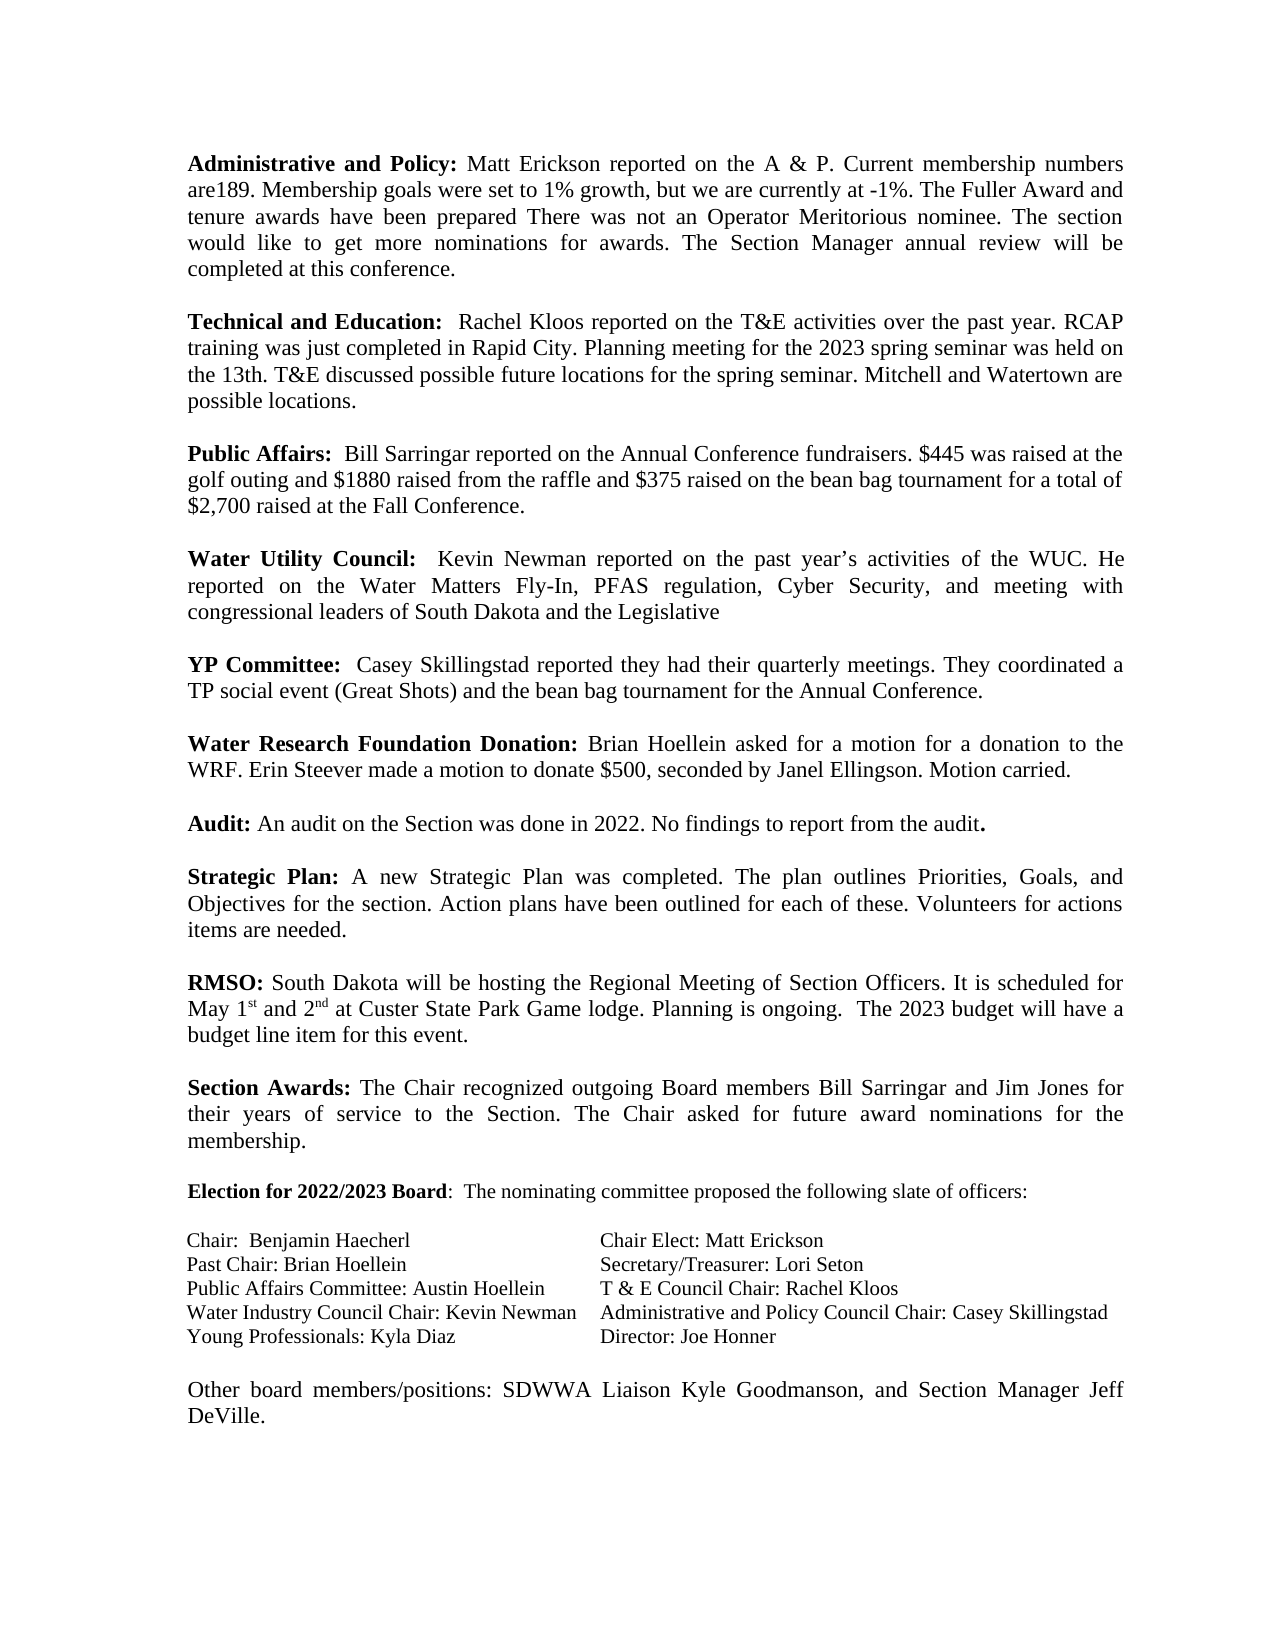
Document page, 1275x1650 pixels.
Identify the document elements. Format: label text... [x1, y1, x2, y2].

text Chair: Benjamin Haecherl Chair Elect: Matt Erickson [150, 1228, 1125, 1252]
text Public Affairs: Bill Sarringar reported on the Annual Conference fundraisers. $445 was raised at the golf outing and $1880 raised from the raffle and $375 raised on the bean bag tournament for a total of $2,700 raised at the Fall Conference. [187, 440, 1125, 519]
text YP Committee: Casey Skillingstad reported they had their quarterly meetings. They coordinated a TP social event (Great Shots) and the bean bag tournament for the Annual Conference. [187, 651, 1125, 703]
text Water Research Foundation Donation: Brian Hoellein asked for a motion for a donation to the WRF. Erin Steever made a motion to donate $500, seconded by Janel Ellingson. Motion carried. [187, 730, 1125, 782]
text Technical and Education: Rachel Kloos reported on the T&E activities over the past year. RCAP training was just completed in Rapid City. Planning meeting for the 2023 spring seminar was held on the 13th. T&E discussed possible future locations for the spring seminar. Mitchell and Watertown are possible locations. [187, 308, 1125, 413]
text RMSO: South Dakota will be hosting the Regional Meeting of Section Officers. It is scheduled for May 1st and 2nd at Custer State Park Game lodge. Planning is ongoing. The 2023 budget will have a budget line item for this event. [187, 969, 1125, 1048]
text Water Industry Council Chair: Kevin Newman Administrative and Policy Council Chair: Casey Skillingstad [150, 1300, 1125, 1324]
text Water Utility Council: Kevin Newman reported on the past year’s activities of the WUC. He reported on the Water Matters Fly-In, PFAS regulation, Cyber Security, and meeting with congressional leaders of South Dakota and the Legislative [187, 545, 1125, 624]
text Audit: An audit on the Section was done in 2022. No findings to report from the audit. [150, 811, 1125, 837]
text Section Awards: The Chair recognized outgoing Board members Bill Sarringar and Jim Jones for their years of service to the Section. The Chair asked for future award nominations for the membership. [187, 1074, 1125, 1153]
text Public Affairs Committee: Austin Hoellein T & E Council Chair: Rachel Kloos [150, 1276, 1125, 1300]
text Past Chair: Brian Hoellein Secretary/Treasurer: Lori Seton [150, 1252, 1125, 1276]
text Young Professionals: Kyla Diaz Director: Joe Honner [150, 1324, 1125, 1348]
text Strategic Plan: A new Strategic Plan was completed. The plan outlines Priorities, Goals, and Objectives for the section. Action plans have been outlined for each of these. Volunteers for actions items are needed. [187, 863, 1125, 942]
text Other board members/positions: SDWWA Liaison Kyle Goodmanson, and Section Manager Jeff DeVille. [187, 1376, 1125, 1429]
text Administrative and Policy: Matt Erickson reported on the A & P. Current membership numbers are189. Membership goals were set to 1% growth, but we are currently at -1%. The Fuller Award and tenure awards have been prepared There was not an Operator Meritorious nominee. The section would like to get more nominations for awards. The Section Manager annual review will be completed at this conference. [187, 150, 1125, 282]
text Election for 2022/2023 Board: The nominating committee proposed the following slate of officers: [187, 1179, 1125, 1203]
